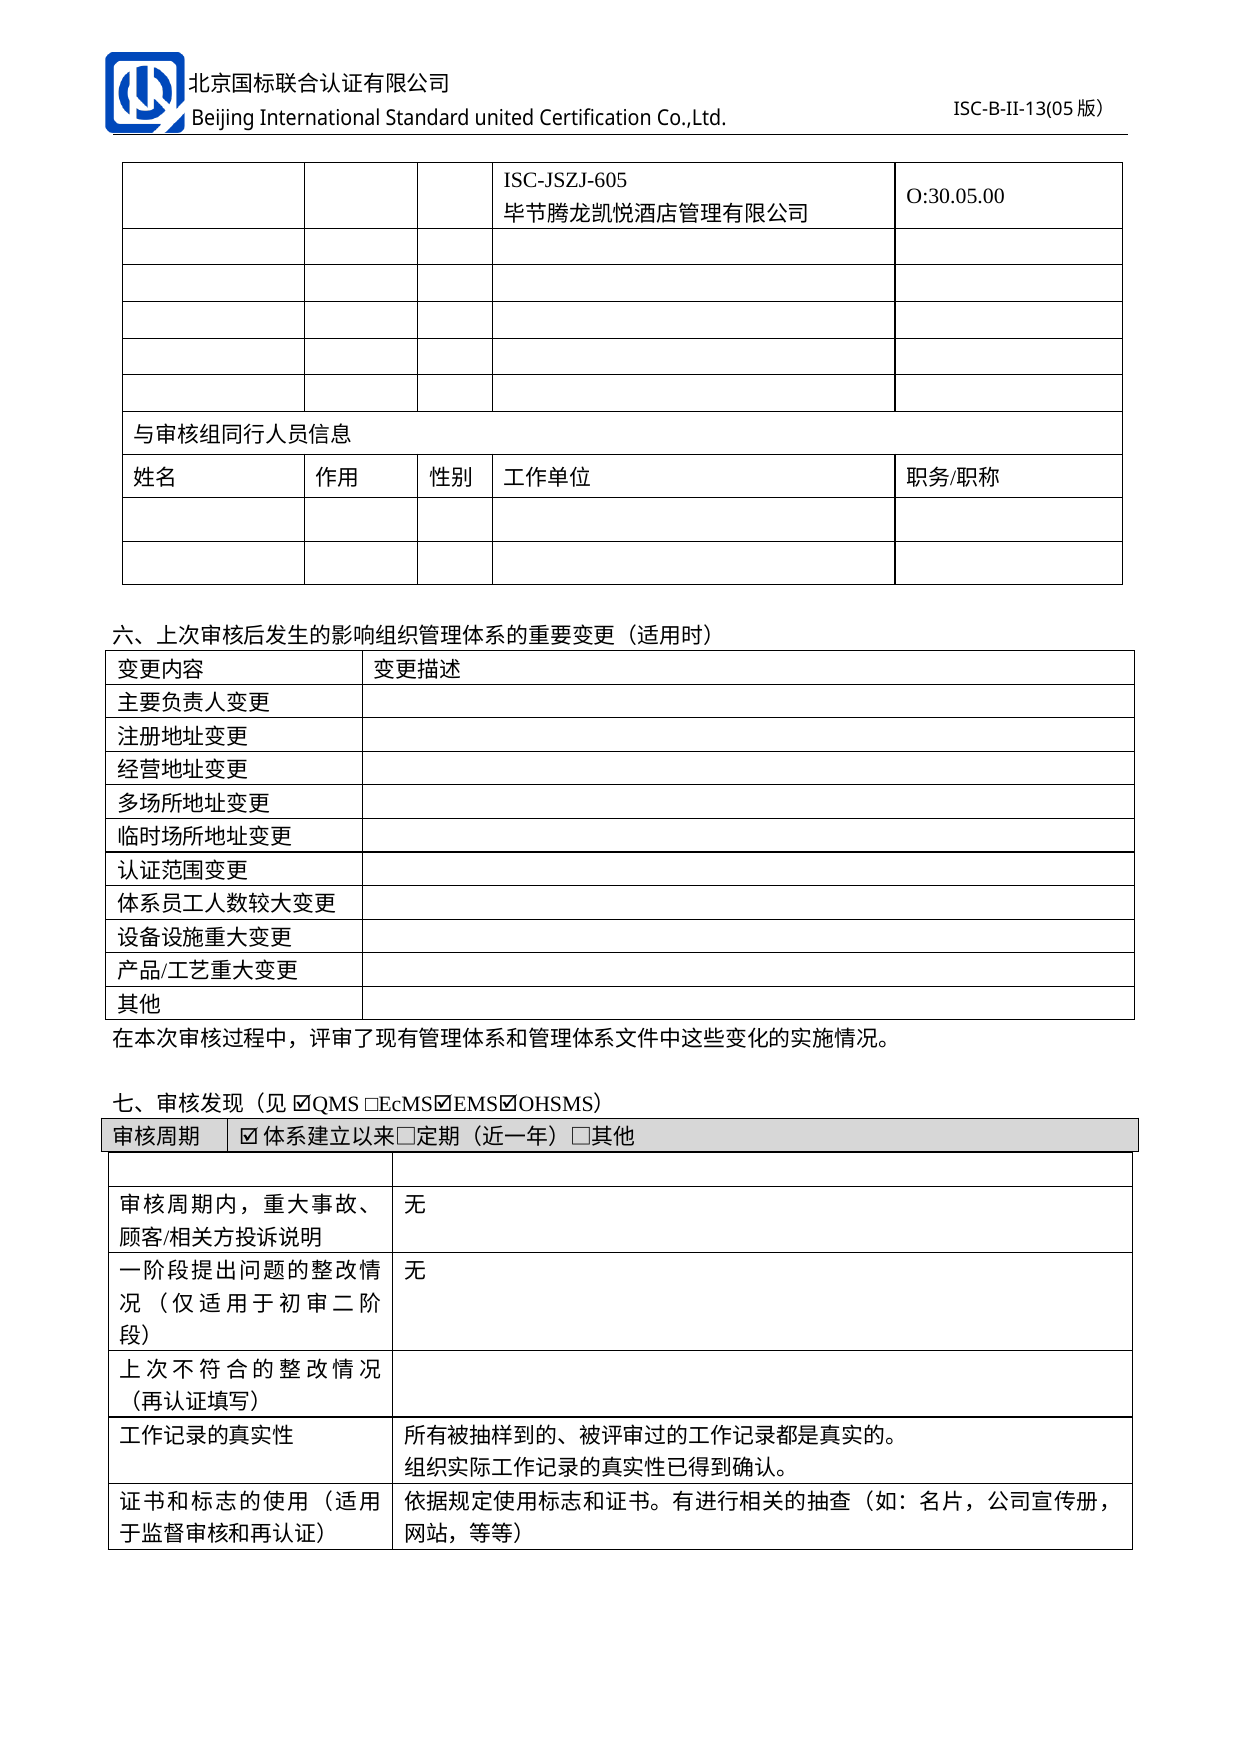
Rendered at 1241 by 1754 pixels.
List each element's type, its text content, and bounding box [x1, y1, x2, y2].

table_cell [896, 229, 1122, 264]
table_cell [305, 375, 417, 411]
table_cell [123, 542, 304, 584]
table_cell 其他 [106, 987, 362, 1019]
table_cell [418, 265, 492, 301]
table_cell 依据规定使用标志和证书。有进行相关的抽查（如：名片，公司宣传册，网站，等等） [393, 1484, 1132, 1548]
table_cell [305, 302, 417, 337]
table_header 变更内容 [106, 651, 362, 684]
table_cell [305, 265, 417, 301]
list 审核发现（见QMS □EcMSEMSOHSMS） [112, 1085, 1128, 1118]
table_cell [363, 685, 1134, 717]
table_cell 性别 [418, 455, 492, 497]
table_cell [418, 229, 492, 264]
table_cell [418, 339, 492, 374]
table_cell 体系员工人数较大变更 [106, 886, 362, 918]
table_cell [123, 229, 304, 264]
table_cell [493, 229, 894, 264]
table_cell 证书和标志的使用（适用于监督审核和再认证） [109, 1484, 392, 1548]
text 六、上次审核后发生的影响组织管理体系的重要变更（适用时） [112, 618, 1128, 650]
table_cell 临时场所地址变更 [106, 819, 362, 851]
table_cell 女 [418, 163, 492, 228]
table_cell 无 [393, 1253, 1132, 1350]
table_cell 工作单位 [493, 455, 894, 497]
table_cell 组员 [305, 163, 417, 228]
table_cell 主要负责人变更 [106, 685, 362, 717]
table_cell 认证范围变更 [106, 853, 362, 885]
table_cell [305, 229, 417, 264]
table_cell [493, 375, 894, 411]
table_cell [363, 886, 1134, 918]
table_cell [493, 339, 894, 374]
table_cell 注册地址变更 [106, 718, 362, 751]
table_cell [363, 953, 1134, 986]
table_cell [418, 542, 492, 584]
table_cell [123, 265, 304, 301]
table_cell 审核周期内，重大事故、顾客/相关方投诉说明 [109, 1187, 392, 1252]
table_cell [363, 853, 1134, 885]
table_cell 与审核组同行人员信息 [123, 412, 1122, 453]
table_cell [393, 1351, 1132, 1416]
table_cell [123, 339, 304, 374]
table_cell [896, 265, 1122, 301]
table_header [109, 1153, 392, 1186]
table_cell [123, 375, 304, 411]
table_cell 所有被抽样到的、被评审过的工作记录都是真实的。 组织实际工作记录的真实性已得到确认。 [393, 1418, 1132, 1482]
table_header 变更描述 [363, 651, 1134, 684]
table_cell [896, 498, 1122, 541]
table_cell [305, 339, 417, 374]
table_cell [896, 542, 1122, 584]
table_cell 设备设施重大变更 [106, 920, 362, 952]
table_cell 徐不丁 [123, 163, 304, 228]
table_cell 工作记录的真实性 [109, 1418, 392, 1482]
table_cell 一阶段提出问题的整改情况（仅适用于初审二阶段） [109, 1253, 392, 1350]
table_cell [305, 498, 417, 541]
table_cell [363, 752, 1134, 784]
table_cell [493, 163, 894, 228]
table_cell 姓名 [123, 455, 304, 497]
table_header [393, 1153, 1132, 1186]
table_cell [493, 498, 894, 541]
table_cell [418, 498, 492, 541]
table_cell [123, 498, 304, 541]
table_cell [896, 302, 1122, 337]
table_cell [305, 542, 417, 584]
table_cell [363, 987, 1134, 1019]
table_cell [363, 785, 1134, 818]
table_cell 上次不符合的整改情况（再认证填写） [109, 1351, 392, 1416]
table_cell [123, 302, 304, 337]
table_cell [493, 302, 894, 337]
table_cell 多场所地址变更 [106, 785, 362, 818]
table_cell [493, 265, 894, 301]
table_cell 职务/职称 [896, 455, 1122, 497]
table_cell [896, 339, 1122, 374]
table_cell 作用 [305, 455, 417, 497]
table_cell [418, 302, 492, 337]
text 在本次审核过程中，评审了现有管理体系和管理体系文件中这些变化的实施情况。 [112, 1020, 1128, 1053]
picture [105, 52, 185, 133]
table_cell [896, 375, 1122, 411]
table_cell 无 [393, 1187, 1132, 1252]
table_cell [896, 163, 1122, 228]
table_cell [363, 819, 1134, 851]
table_header 体系建立以来□定期（近一年）□其他 [228, 1119, 1138, 1151]
table_cell 经营地址变更 [106, 752, 362, 784]
table_cell [418, 375, 492, 411]
table_cell [493, 542, 894, 584]
table_cell 产品/工艺重大变更 [106, 953, 362, 986]
table_header 审核周期 [102, 1119, 227, 1151]
table_cell [363, 920, 1134, 952]
table_cell [363, 718, 1134, 751]
